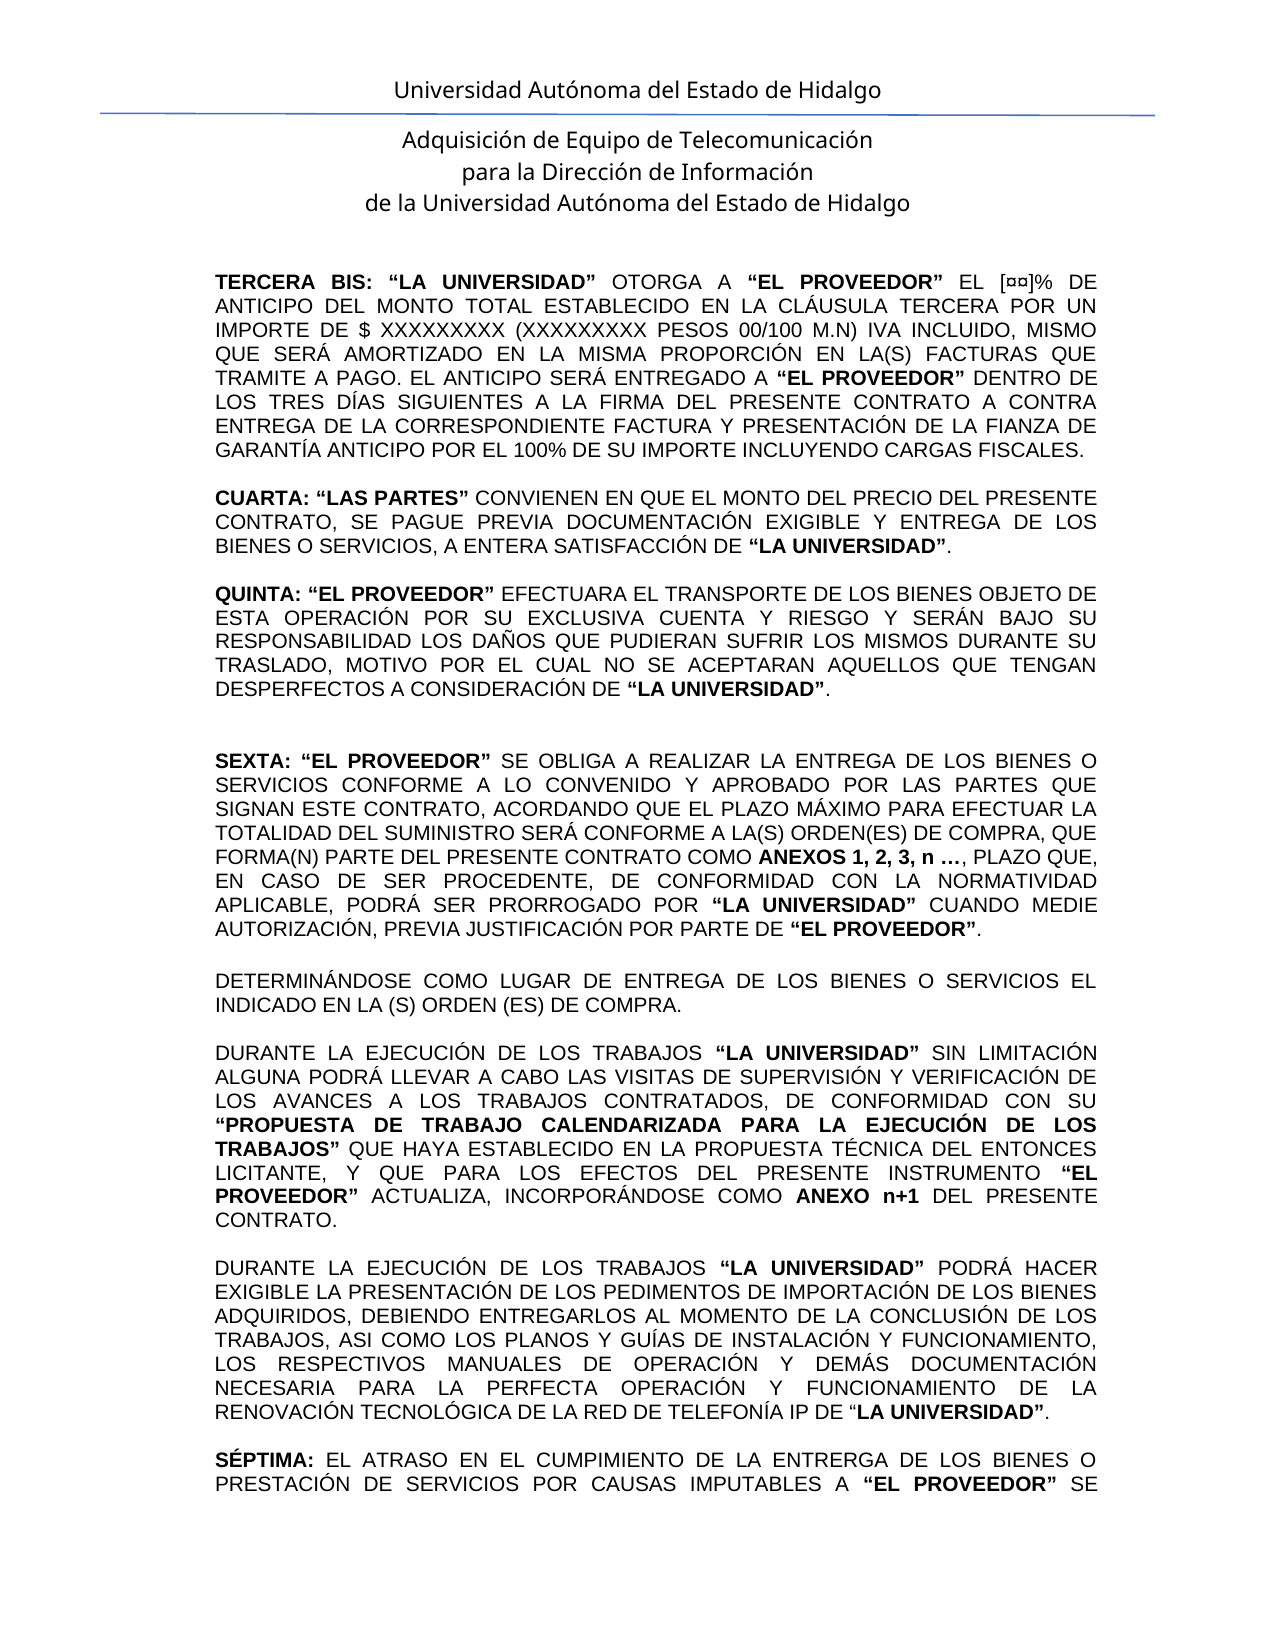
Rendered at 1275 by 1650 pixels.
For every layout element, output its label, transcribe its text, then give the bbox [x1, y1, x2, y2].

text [215, 1448, 1098, 1496]
text TERCERA BIS: “LA UNIVERSIDAD” OTORGA A “EL PROVEEDOR” EL [¤¤]% DE ANTICIPO DEL MONTO TOTAL ESTABLECIDO EN LA CLÁUSULA TERCERA POR UN IMPORTE DE $ XXXXXXXXX (XXXXXXXXX PESOS 00/100 M.N) IVA INCLUIDO, MISMO QUE SERÁ AMORTIZADO EN LA MISMA PROPORCIÓN EN LA(S) FACTURAS QUE TRAMITE A PAGO. EL ANTICIPO SERÁ ENTREGADO A “EL PROVEEDOR” DENTRO DE LOS TRES DÍAS SIGUIENTES A LA FIRMA DEL PRESENTE CONTRATO A CONTRA ENTREGA DE LA CORRESPONDIENTE FACTURA Y PRESENTACIÓN DE LA FIANZA DE GARANTÍA ANTICIPO POR EL 100% DE SU IMPORTE INCLUYENDO CARGAS FISCALES. [215, 270, 1098, 462]
text CUARTA: “LAS PARTES” CONVIENEN EN QUE EL MONTO DEL PRECIO DEL PRESENTE CONTRATO, SE PAGUE PREVIA DOCUMENTACIÓN EXIGIBLE Y ENTREGA DE LOS BIENES O SERVICIOS, A ENTERA SATISFACCIÓN DE “LA UNIVERSIDAD”. [215, 486, 1098, 557]
text QUINTA: “EL PROVEEDOR” EFECTUARA EL TRANSPORTE DE LOS BIENES OBJETO DE ESTA OPERACIÓN POR SU EXCLUSIVA CUENTA Y RIESGO Y SERÁN BAJO SU RESPONSABILIDAD LOS DAÑOS QUE PUDIERAN SUFRIR LOS MISMOS DURANTE SU TRASLADO, MOTIVO POR EL CUAL NO SE ACEPTARAN AQUELLOS QUE TENGAN DESPERFECTOS A CONSIDERACIÓN DE “LA UNIVERSIDAD”. [215, 581, 1098, 701]
text DETERMINÁNDOSE COMO LUGAR DE ENTREGA DE LOS BIENES O SERVICIOS EL INDICADO EN LA (S) ORDEN (ES) DE COMPRA. [215, 969, 1098, 1017]
text DURANTE LA EJECUCIÓN DE LOS TRABAJOS “LA UNIVERSIDAD” SIN LIMITACIÓN ALGUNA PODRÁ LLEVAR A CABO LAS VISITAS DE SUPERVISIÓN Y VERIFICACIÓN DE LOS AVANCES A LOS TRABAJOS CONTRATADOS, DE CONFORMIDAD CON SU “PROPUESTA DE TRABAJO CALENDARIZADA PARA LA EJECUCIÓN DE LOS TRABAJOS” QUE HAYA ESTABLECIDO EN LA PROPUESTA TÉCNICA DEL ENTONCES LICITANTE, Y QUE PARA LOS EFECTOS DEL PRESENTE INSTRUMENTO “EL PROVEEDOR” ACTUALIZA, INCORPORÁNDOSE COMO ANEXO n+1 DEL PRESENTE CONTRATO. [215, 1041, 1098, 1232]
text DURANTE LA EJECUCIÓN DE LOS TRABAJOS “LA UNIVERSIDAD” PODRÁ HACER EXIGIBLE LA PRESENTACIÓN DE LOS PEDIMENTOS DE IMPORTACIÓN DE LOS BIENES ADQUIRIDOS, DEBIENDO ENTREGARLOS AL MOMENTO DE LA CONCLUSIÓN DE LOS TRABAJOS, ASI COMO LOS PLANOS Y GUÍAS DE INSTALACIÓN Y FUNCIONAMIENTO, LOS RESPECTIVOS MANUALES DE OPERACIÓN Y DEMÁS DOCUMENTACIÓN NECESARIA PARA LA PERFECTA OPERACIÓN Y FUNCIONAMIENTO DE LA RENOVACIÓN TECNOLÓGICA DE LA RED DE TELEFONÍA IP DE “LA UNIVERSIDAD”. [214, 1256, 1098, 1424]
text SEXTA: “EL PROVEEDOR” SE OBLIGA A REALIZAR LA ENTREGA DE LOS BIENES O SERVICIOS CONFORME A LO CONVENIDO Y APROBADO POR LAS PARTES QUE SIGNAN ESTE CONTRATO, ACORDANDO QUE EL PLAZO MÁXIMO PARA EFECTUAR LA TOTALIDAD DEL SUMINISTRO SERÁ CONFORME A LA(S) ORDEN(ES) DE COMPRA, QUE FORMA(N) PARTE DEL PRESENTE CONTRATO COMO ANEXOS 1, 2, 3, n …, PLAZO QUE, EN CASO DE SER PROCEDENTE, DE CONFORMIDAD CON LA NORMATIVIDAD APLICABLE, PODRÁ SER PRORROGADO POR “LA UNIVERSIDAD” CUANDO MEDIE AUTORIZACIÓN, PREVIA JUSTIFICACIÓN POR PARTE DE “EL PROVEEDOR”. [215, 749, 1098, 941]
